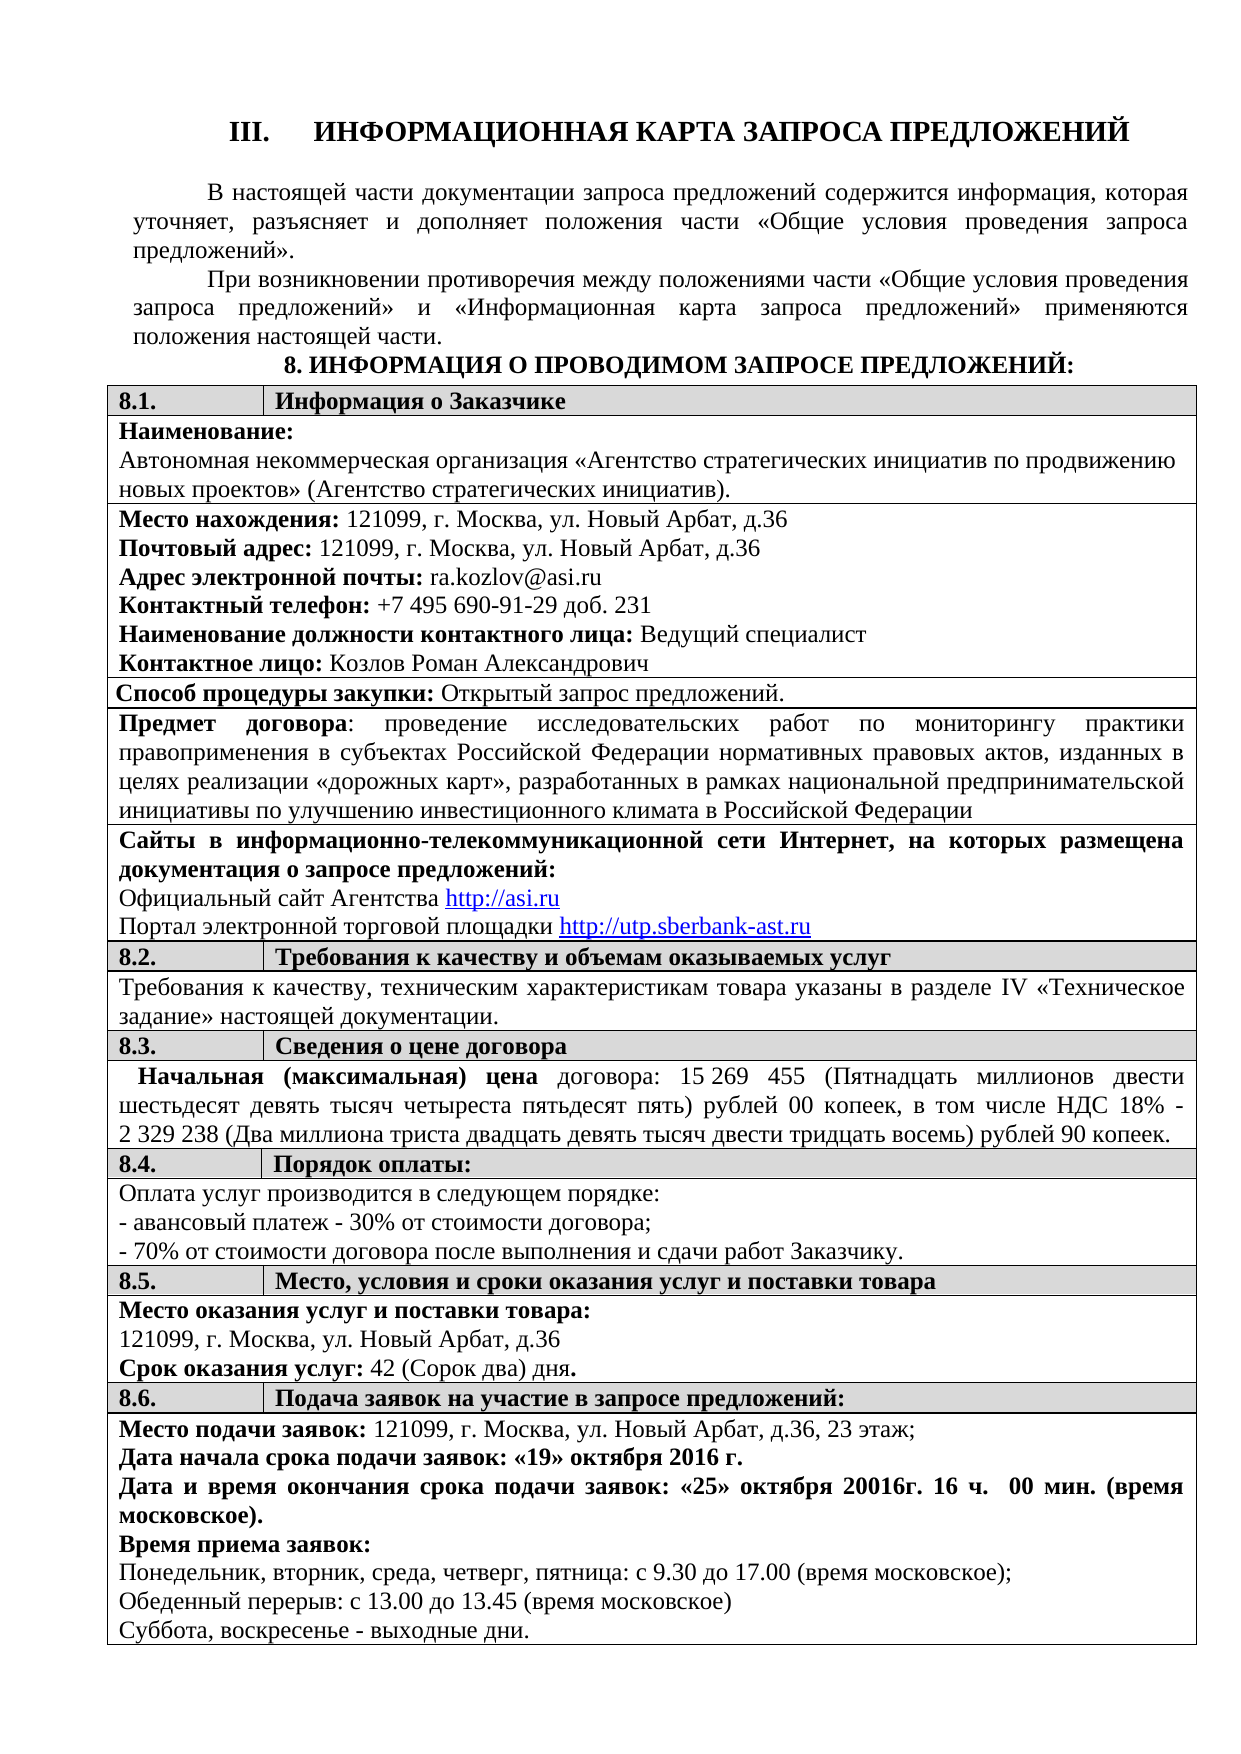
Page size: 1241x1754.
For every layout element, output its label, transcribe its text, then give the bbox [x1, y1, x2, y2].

table_cell 8.4. [108, 1149, 261, 1177]
table_cell Место подачи заявок: 121099, г. Москва, ул. Новый Арбат, д.36, 23 этаж; Дата начала срока подачи заявок: «19» октября 2016 г. Дата и время окончания срока подачи заявок: «25» октября 20016г. 16 ч. 00 мин. (время московское). Время приема заявок: Понедельник, вторник, среда, четверг, пятница: с 9.30 до 17.00 (время московское); Обеденный перерыв: с 13.00 до 13.45 (время московское) Суббота, воскресенье - выходные дни. [108, 1414, 1196, 1644]
table_header Информация о Заказчике [264, 386, 1196, 415]
table_cell Способ процедуры закупки: Открытый запрос предложений. [108, 678, 1196, 707]
table_cell 8.2. [108, 942, 263, 970]
table_cell Начальная (максимальная) цена договора: 15 269 455 (Пятнадцать миллионов двести шестьдесят девять тысяч четыреста пятьдесят пять) рублей 00 копеек, в том числе НДС 18% - 2 329 238 (Два миллиона триста двадцать девять тысяч двести тридцать восемь) рублей 90 копеек. [108, 1061, 1196, 1148]
table_cell Сведения о цене договора [264, 1031, 1196, 1060]
table_cell 8.6. [108, 1383, 263, 1412]
table_cell Оплата услуг производится в следующем порядке: - авансовый платеж - 30% от стоимости договора; - 70% от стоимости договора после выполнения и сдачи работ Заказчику. [108, 1179, 1196, 1265]
table_cell Место оказания услуг и поставки товара: 121099, г. Москва, ул. Новый Арбат, д.36 Срок оказания услуг: 42 (Сорок два) дня. [108, 1296, 1196, 1382]
table_cell Место, условия и сроки оказания услуг и поставки товара [264, 1266, 1196, 1294]
table_cell 8.3. [108, 1031, 263, 1060]
table_cell Подача заявок на участие в запросе предложений: [264, 1383, 1196, 1412]
table_cell Требования к качеству, техническим характеристикам товара указаны в разделе IV «Техническое задание» настоящей документации. [108, 972, 1196, 1029]
table_cell Сайты в информационно-телекоммуникационной сети Интернет, на которых размещена документация о запросе предложений: Официальный сайт Агентства http://asi.ru Портал электронной торговой площадки http://utp.sberbank-ast.ru [108, 825, 1196, 940]
table_header 8.1. [108, 386, 263, 415]
table_cell 8.5. [108, 1266, 263, 1294]
table_cell Порядок оплаты: [262, 1149, 1196, 1177]
subtitle 8. ИНФОРМАЦИЯ О ПРОВОДИМОМ ЗАПРОСЕ ПРЕДЛОЖЕНИЙ: [133, 350, 1152, 379]
text При возникновении противоречия между положениями части «Общие условия проведения запроса предложений» и «Информационная карта запроса предложений» применяются положения настоящей части. [133, 264, 1189, 350]
subtitle III. ИНФОРМАЦИОННАЯ КАРТА ЗАПРОСА ПРЕДЛОЖЕНИЙ [133, 114, 1152, 147]
table_cell Место нахождения: 121099, г. Москва, ул. Новый Арбат, д.36 Почтовый адрес: 121099, г. Москва, ул. Новый Арбат, д.36 Адрес электронной почты: ra.kozlov@asi.ru Контактный телефон: +7 495 690-91-29 доб. 231 Наименование должности контактного лица: Ведущий специалист Контактное лицо: Козлов Роман Александрович [108, 504, 1196, 677]
table_cell Требования к качеству и объемам оказываемых услуг [264, 942, 1196, 970]
table_cell Наименование: Автономная некоммерческая организация «Агентство стратегических инициатив по продвижению новых проектов» (Агентство стратегических инициатив). [108, 416, 1196, 503]
table_cell Предмет договора: проведение исследовательских работ по мониторингу практики правоприменения в субъектах Российской Федерации нормативных правовых актов, изданных в целях реализации «дорожных карт», разработанных в рамках национальной предпринимательской инициативы по улучшению инвестиционного климата в Российской Федерации [108, 709, 1196, 823]
text В настоящей части документации запроса предложений содержится информация, которая уточняет, разъясняет и дополняет положения части «Общие условия проведения запроса предложений». [133, 177, 1189, 264]
